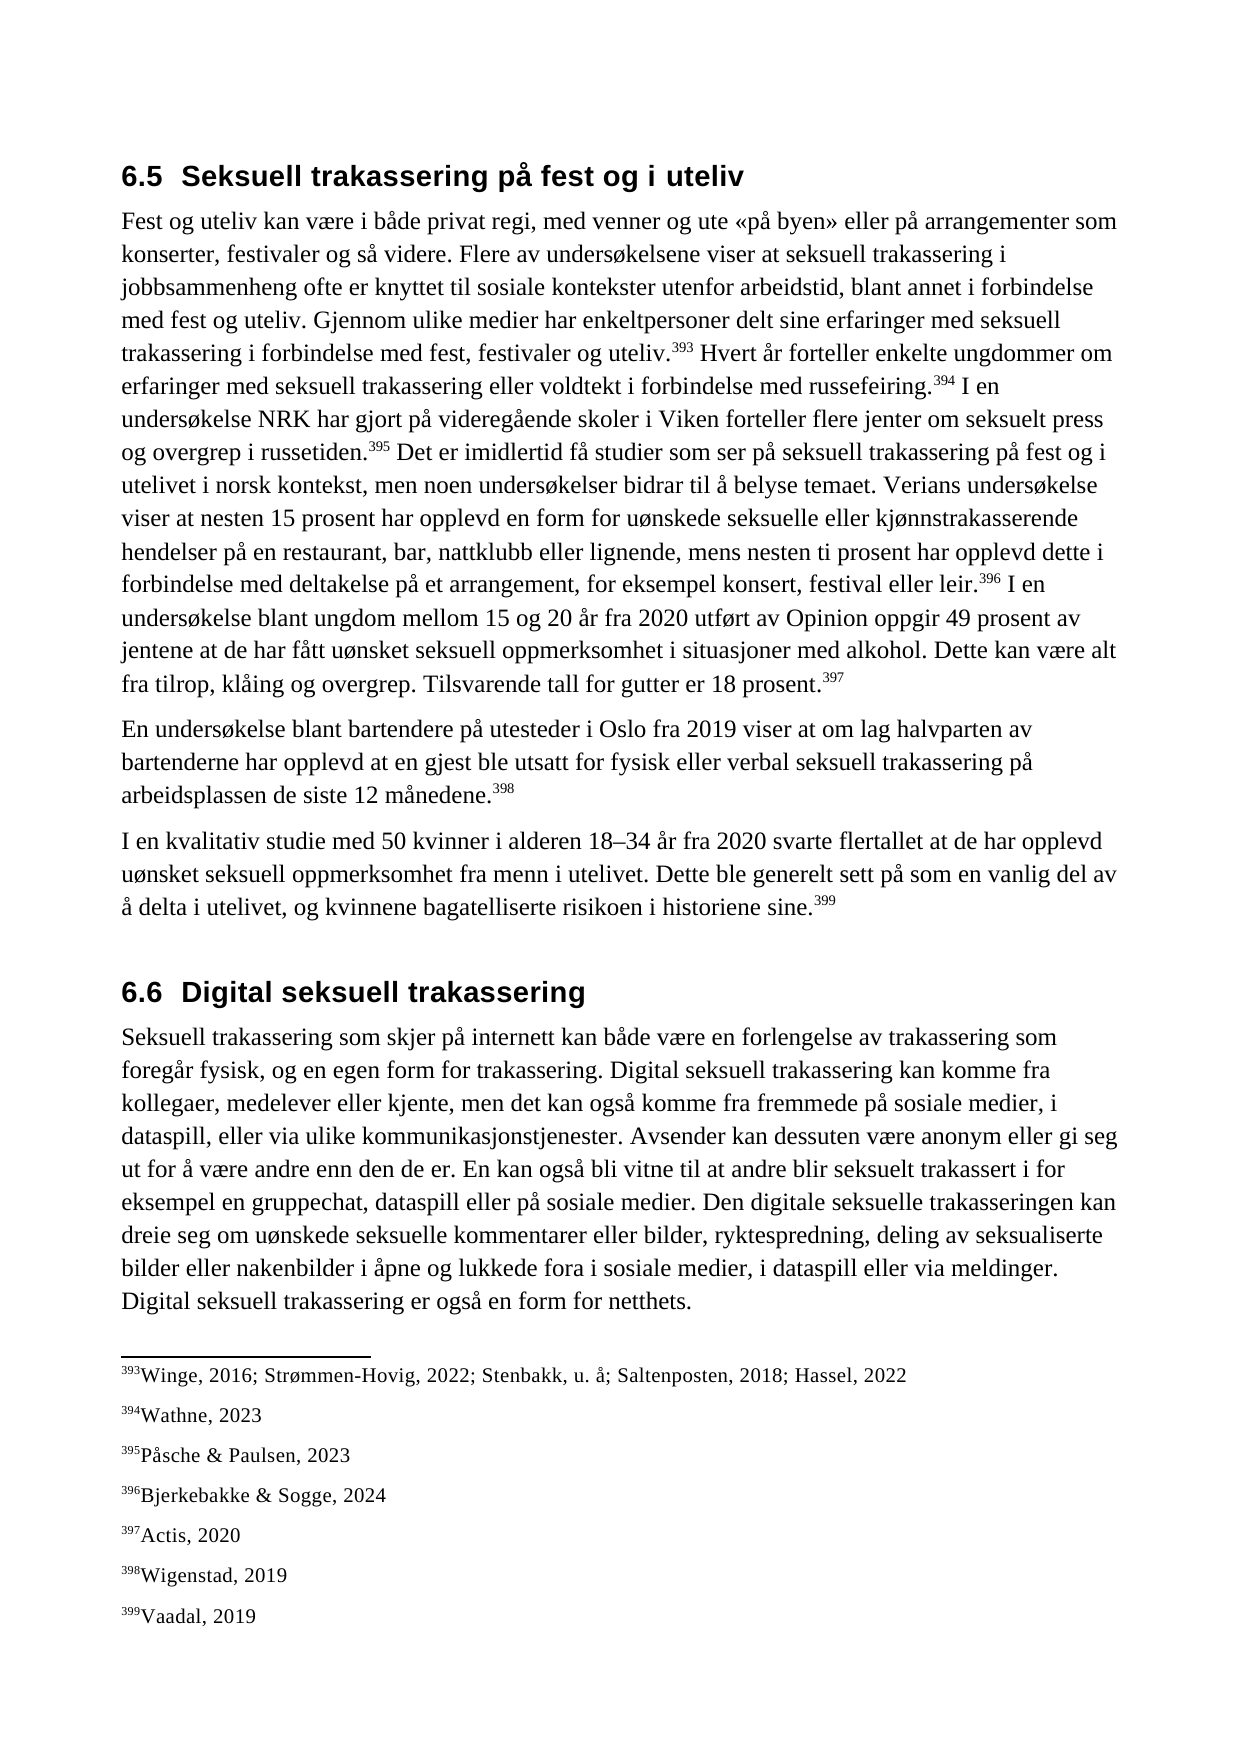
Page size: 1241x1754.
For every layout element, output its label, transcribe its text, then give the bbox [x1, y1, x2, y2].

subtitle Seksuell trakassering på fest og i uteliv [121, 159, 1119, 193]
text Seksuell trakassering som skjer på internett kan både være en forlengelse av trakassering som foregår fysisk, og en egen form for trakassering. Digital seksuell trakassering kan komme fra kollegaer, medelever eller kjente, men det kan også komme fra fremmede på sosiale medier, i dataspill, eller via ulike kommunikasjonstjenester. Avsender kan dessuten være anonym eller gi seg ut for å være andre enn den de er. En kan også bli vitne til at andre blir seksuelt trakassert i for eksempel en gruppechat, dataspill eller på sosiale medier. Den digitale seksuelle trakasseringen kan dreie seg om uønskede seksuelle kommentarer eller bilder, ryktespredning, deling av seksualiserte bilder eller nakenbilder i åpne og lukkede fora i sosiale medier, i dataspill eller via meldinger. Digital seksuell trakassering er også en form for netthets. [121, 1022, 1119, 1314]
subtitle Digital seksuell trakassering [121, 975, 1119, 1008]
text I en kvalitativ studie med 50 kvinner i alderen 18–34 år fra 2020 svarte flertallet at de har opplevd uønsket seksuell oppmerksomhet fra menn i utelivet. Dette ble generelt sett på som en vanlig del av å delta i utelivet, og kvinnene bagatelliserte risikoen i historiene sine. [121, 826, 1119, 921]
text Fest og uteliv kan være i både privat regi, med venner og ute «på byen» eller på arrangementer som konserter, festivaler og så videre. Flere av undersøkelsene viser at seksuell trakassering i jobbsammenheng ofte er knyttet til sosiale kontekster utenfor arbeidstid, blant annet i forbindelse med fest og uteliv. Gjennom ulike medier har enkeltpersoner delt sine erfaringer med seksuell trakassering i forbindelse med fest, festivaler og uteliv. Hvert år forteller enkelte ungdommer om erfaringer med seksuell trakassering eller voldtekt i forbindelse med russefeiring. I en undersøkelse NRK har gjort på videregående skoler i Viken forteller flere jenter om seksuelt press og overgrep i russetiden. Det er imidlertid få studier som ser på seksuell trakassering på fest og i utelivet i norsk kontekst, men noen undersøkelser bidrar til å belyse temaet. Verians undersøkelse viser at nesten 15 prosent har opplevd en form for uønskede seksuelle eller kjønnstrakasserende hendelser på en restaurant, bar, nattklubb eller lignende, mens nesten ti prosent har opplevd dette i forbindelse med deltakelse på et arrangement, for eksempel konsert, festival eller leir. I en undersøkelse blant ungdom mellom 15 og 20 år fra 2020 utført av Opinion oppgir 49 prosent av jentene at de har fått uønsket seksuell oppmerksomhet i situasjoner med alkohol. Dette kan være alt fra tilrop, klåing og overgrep. Tilsvarende tall for gutter er 18 prosent. [121, 206, 1119, 697]
text En undersøkelse blant bartendere på utesteder i Oslo fra 2019 viser at om lag halvparten av bartenderne har opplevd at en gjest ble utsatt for fysisk eller verbal seksuell trakassering på arbeidsplassen de siste 12 månedene. [121, 714, 1119, 809]
